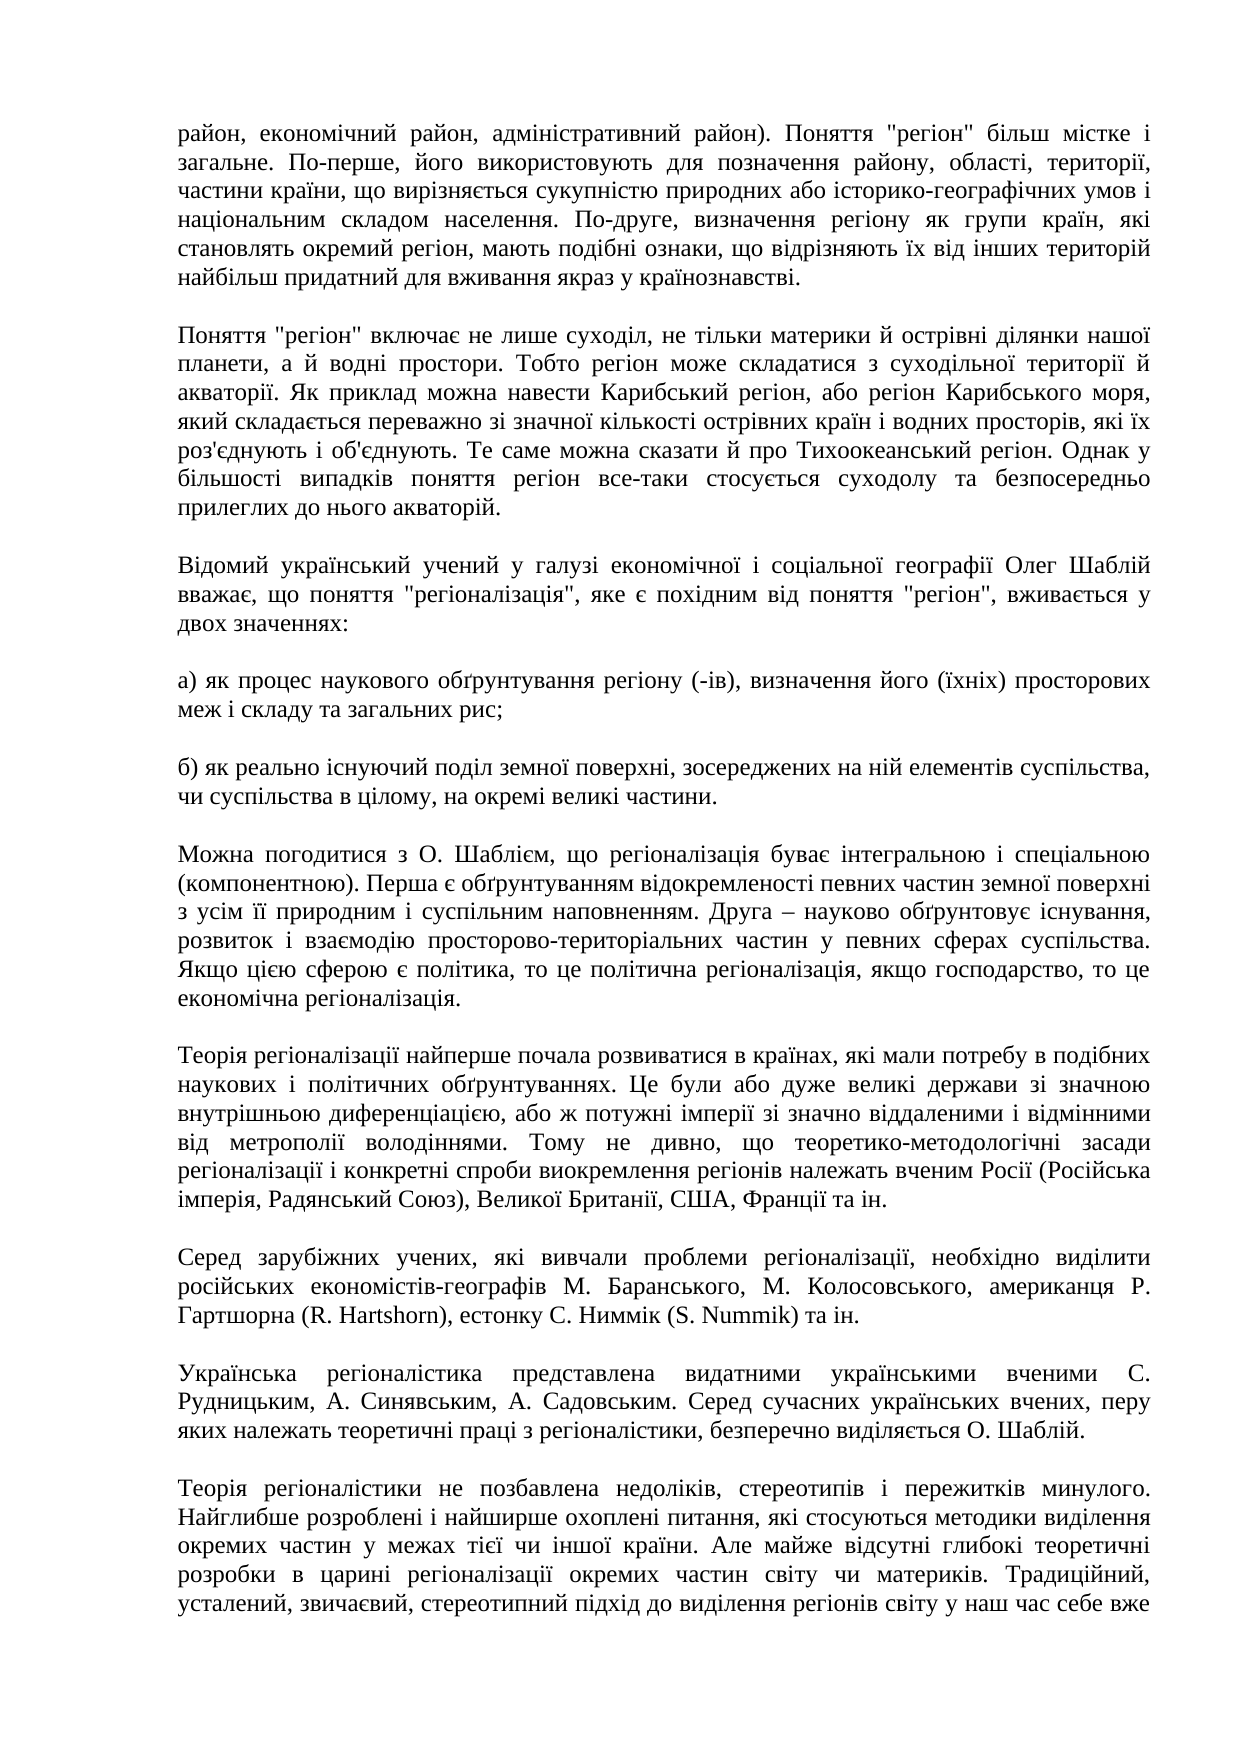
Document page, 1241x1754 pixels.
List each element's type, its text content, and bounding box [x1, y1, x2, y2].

text б) як реально існуючий поділ земної поверхні, зосереджених на ній елементів суспільства, чи суспільства в цілому, на окремі великі частини. [177, 752, 1152, 810]
text а) як процес наукового обґрунтування регіону (-ів), визначення його (їхніх) просторових меж і складу та загальних рис; [177, 666, 1152, 723]
text Відомий український учений у галузі економічної і соціальної географії Олег Шаблій вважає, що поняття "регіоналізація", яке є похідним від поняття "регіон", вживається у двох значеннях: [177, 550, 1152, 636]
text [177, 118, 1152, 291]
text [177, 1473, 1152, 1617]
text Серед зарубіжних учених, які вивчали проблеми регіоналізації, необхідно виділити російських економістів-географів М. Баранського, М. Колосовського, американця Р. Гартшорна (R. Hartshorn), естонку С. Ниммік (S. Nummik) та ін. [177, 1242, 1152, 1328]
text Можна погодитися з О. Шаблієм, що регіоналізація буває інтегральною і спеціальною (компонентною). Перша є обґрунтуванням відокремленості певних частин земної поверхні з усім її природним і суспільним наповненням. Друга – науково обґрунтовує існування, розвиток і взаємодію просторово-територіальних частин у певних сферах суспільства. Якщо цією сферою є політика, то це політична регіоналізація, якщо господарство, то це економічна регіоналізація. [177, 839, 1152, 1011]
text Поняття "регіон" включає не лише суходіл, не тільки материки й острівні ділянки нашої планети, а й водні простори. Тобто регіон може складатися з суходільної території й акваторії. Як приклад можна навести Карибський регіон, або регіон Карибського моря, який складається переважно зі значної кількості острівних країн і водних просторів, які їх роз'єднують і об'єднують. Те саме можна сказати й про Тихоокеанський регіон. Однак у більшості випадків поняття регіон все-таки стосується суходолу та безпосередньо прилеглих до нього акваторій. [177, 320, 1152, 521]
text Теорія регіоналізації найперше почала розвиватися в країнах, які мали потребу в подібних наукових і політичних обґрунтуваннях. Це були або дуже великі держави зі значною внутрішньою диференціацією, або ж потужні імперії зі значно віддаленими і відмінними від метрополії володіннями. Тому не дивно, що теоретико-методологічні засади регіоналізації і конкретні спроби виокремлення регіонів належать вченим Росії (Російська імперія, Радянський Союз), Великої Британії, США, Франції та ін. [177, 1041, 1152, 1213]
text Українська регіоналістика представлена видатними українськими вченими С. Рудницьким, А. Синявським, А. Садовським. Серед сучасних українських вчених, перу яких належать теоретичні праці з регіоналістики, безперечно виділяється О. Шаблій. [177, 1358, 1152, 1444]
